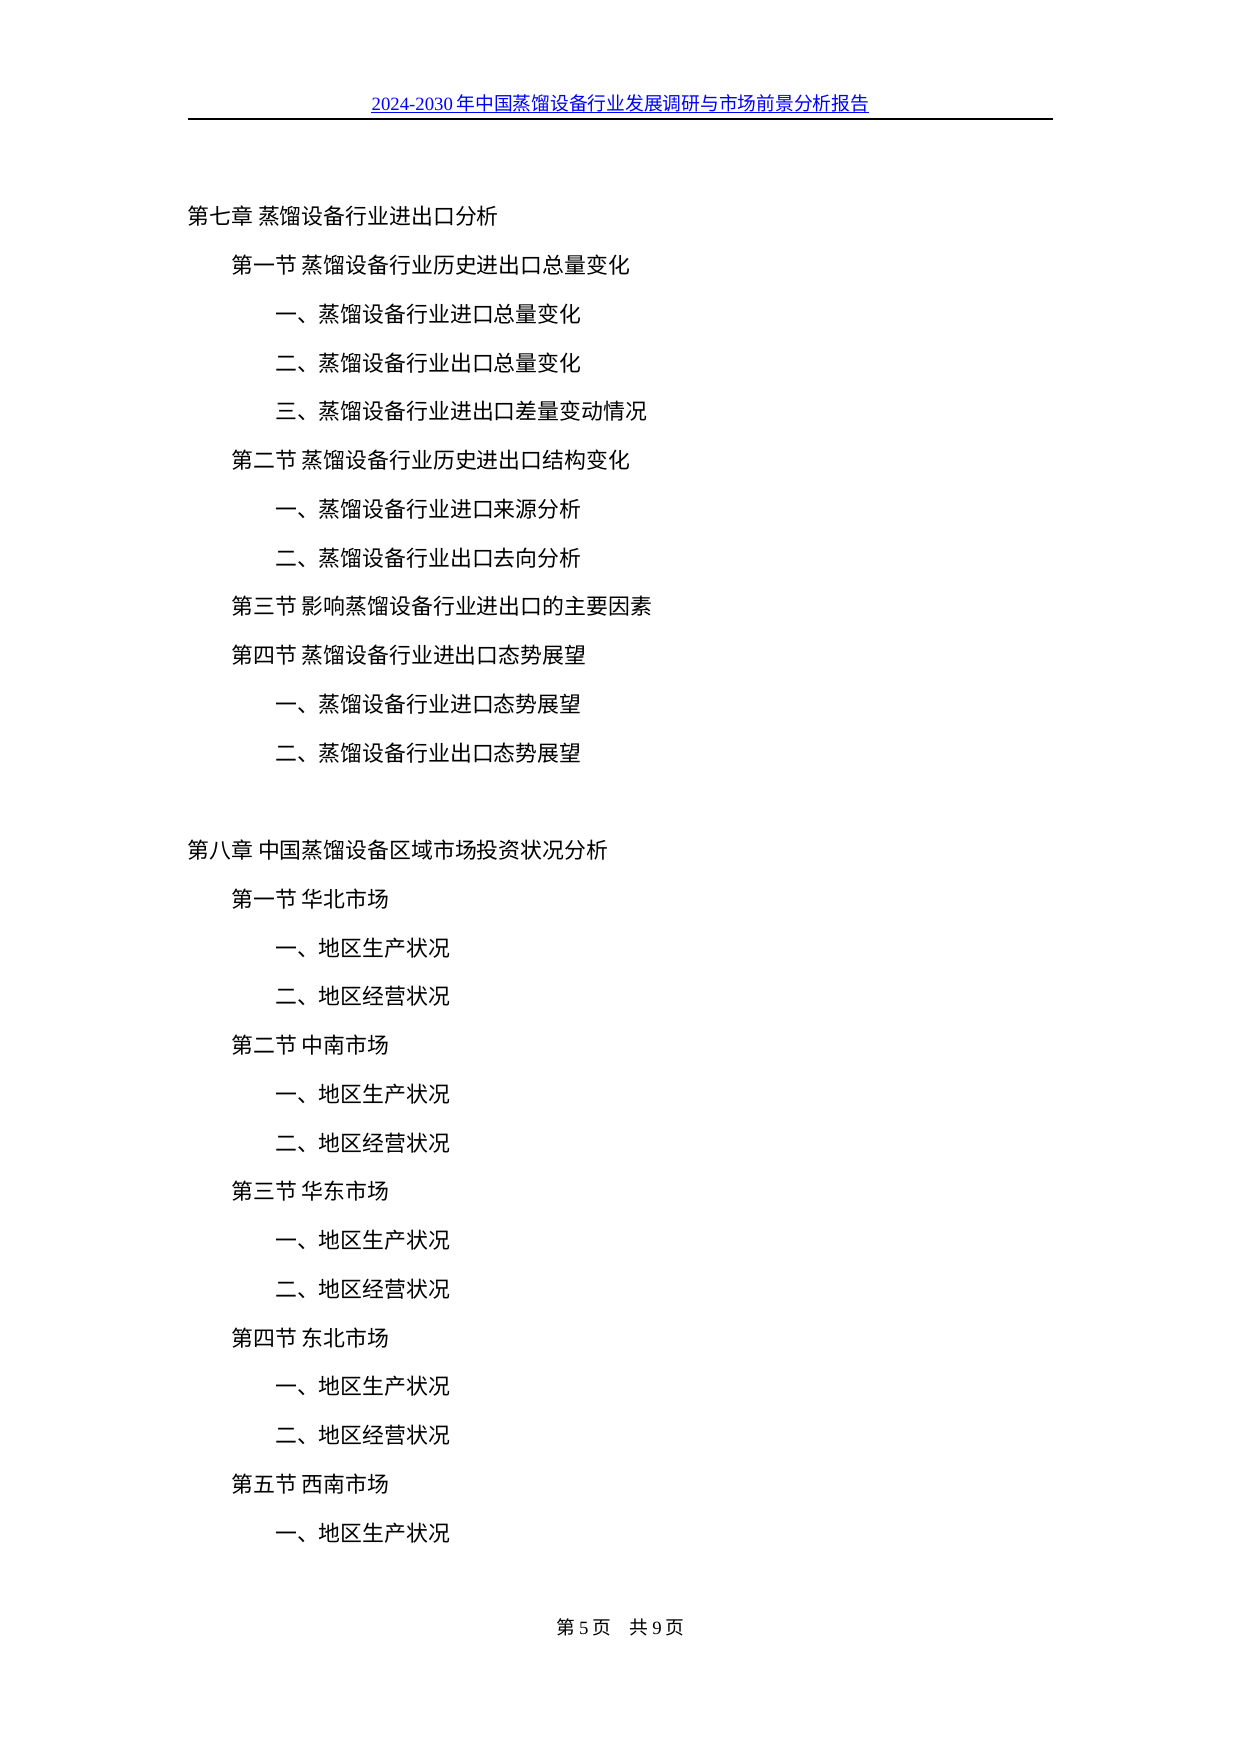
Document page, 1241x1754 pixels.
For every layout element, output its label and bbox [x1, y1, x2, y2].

text [187, 150, 1053, 1548]
